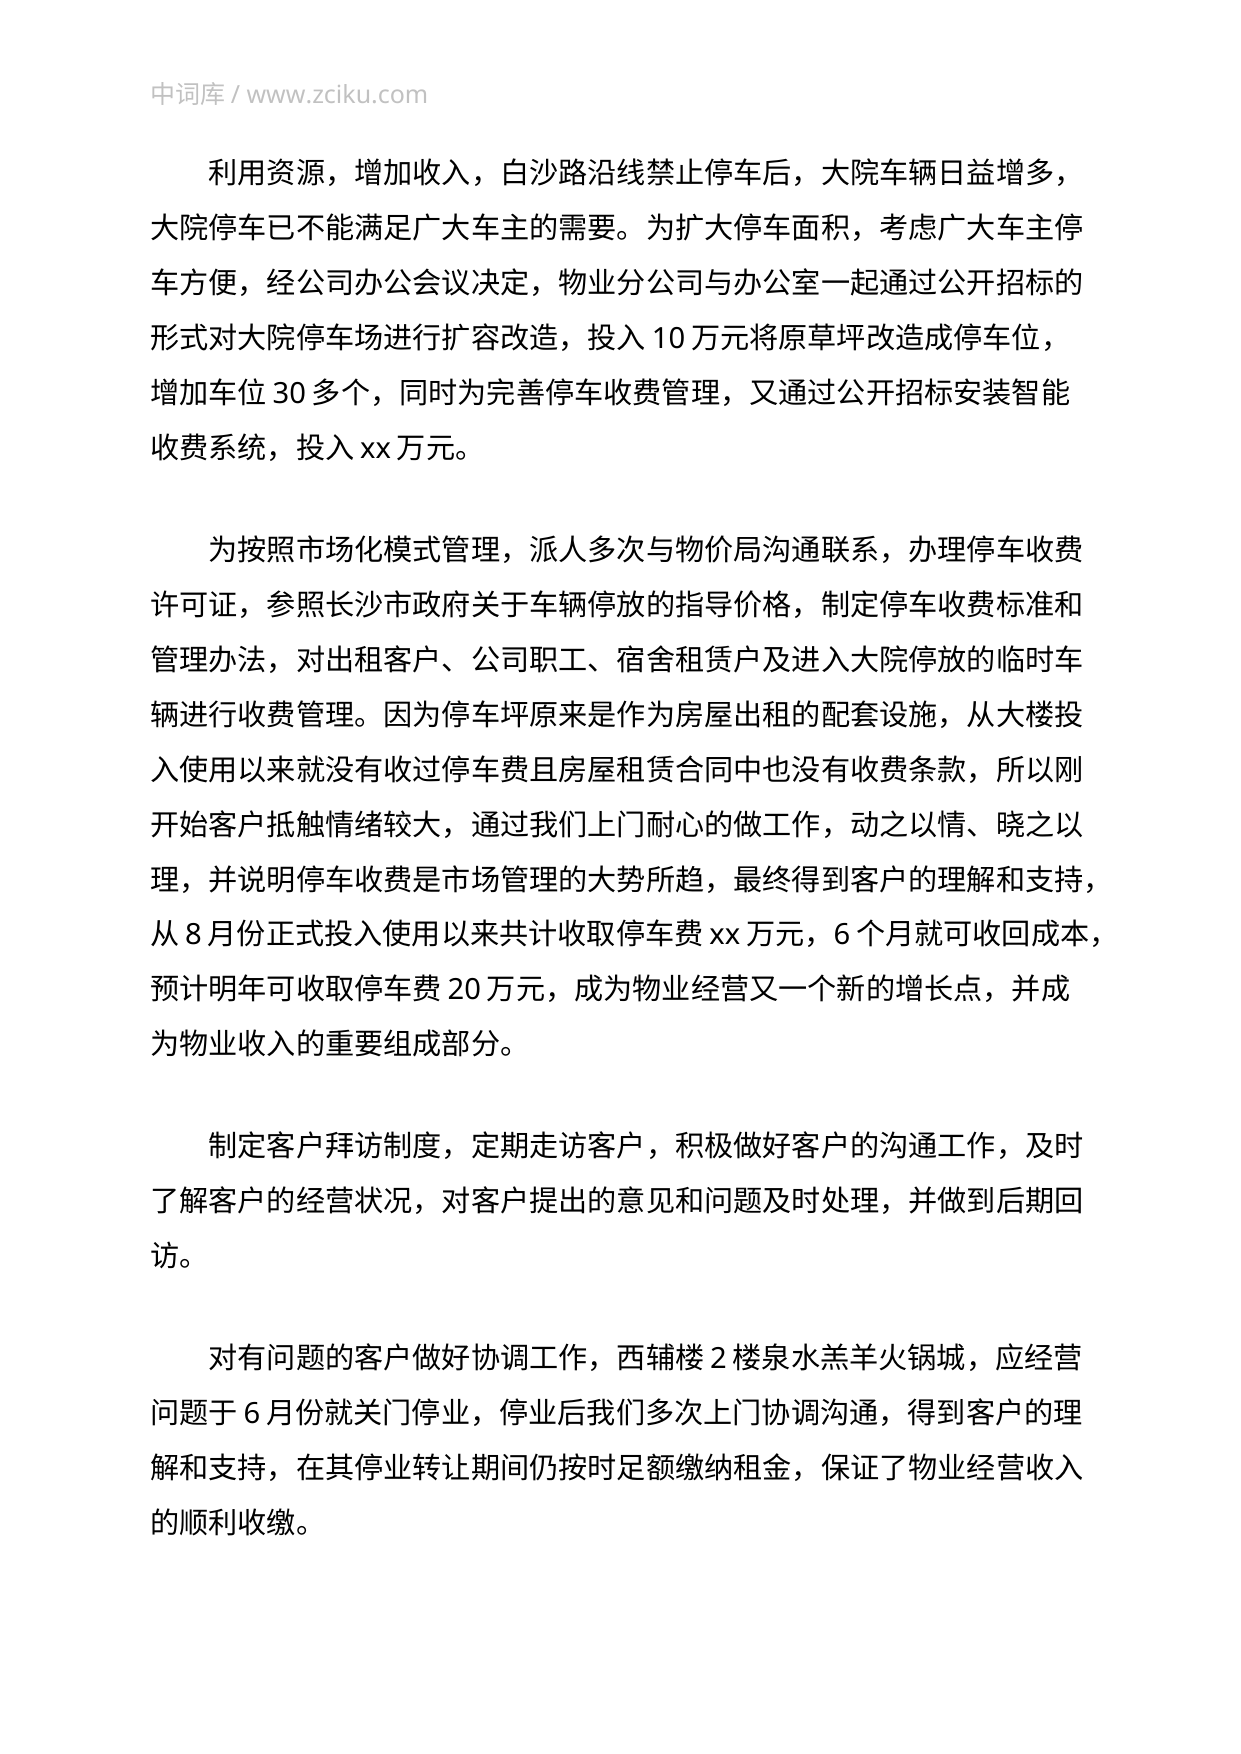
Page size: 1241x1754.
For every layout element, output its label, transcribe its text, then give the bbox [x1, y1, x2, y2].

text 对有问题的客户做好协调工作，西辅楼2楼泉水羔羊火锅城，应经营问题于6月份就关门停业，停业后我们多次上门协调沟通，得到客户的理解和支持，在其停业转让期间仍按时足额缴纳租金，保证了物业经营收入的顺利收缴。 [150, 1334, 1090, 1541]
text 利用资源，增加收入，白沙路沿线禁止停车后，大院车辆日益增多，大院停车已不能满足广大车主的需要。为扩大停车面积，考虑广大车主停车方便，经公司办公会议决定，物业分公司与办公室一起通过公开招标的形式对大院停车场进行扩容改造，投入10万元将原草坪改造成停车位，增加车位30多个，同时为完善停车收费管理，又通过公开招标安装智能收费系统，投入xx万元。 [150, 150, 1090, 467]
text 制定客户拜访制度，定期走访客户，积极做好客户的沟通工作，及时了解客户的经营状况，对客户提出的意见和问题及时处理，并做到后期回访。 [150, 1123, 1090, 1275]
text 为按照市场化模式管理，派人多次与物价局沟通联系，办理停车收费许可证，参照长沙市政府关于车辆停放的指导价格，制定停车收费标准和管理办法，对出租客户、公司职工、宿舍租赁户及进入大院停放的临时车辆进行收费管理。因为停车坪原来是作为房屋出租的配套设施，从大楼投入使用以来就没有收过停车费且房屋租赁合同中也没有收费条款，所以刚开始客户抵触情绪较大，通过我们上门耐心的做工作，动之以情、晓之以理，并说明停车收费是市场管理的大势所趋，最终得到客户的理解和支持，从8月份正式投入使用以来共计收取停车费xx万元，6个月就可收回成本，预计明年可收取停车费20万元，成为物业经营又一个新的增长点，并成为物业收入的重要组成部分。 [150, 527, 1090, 1063]
